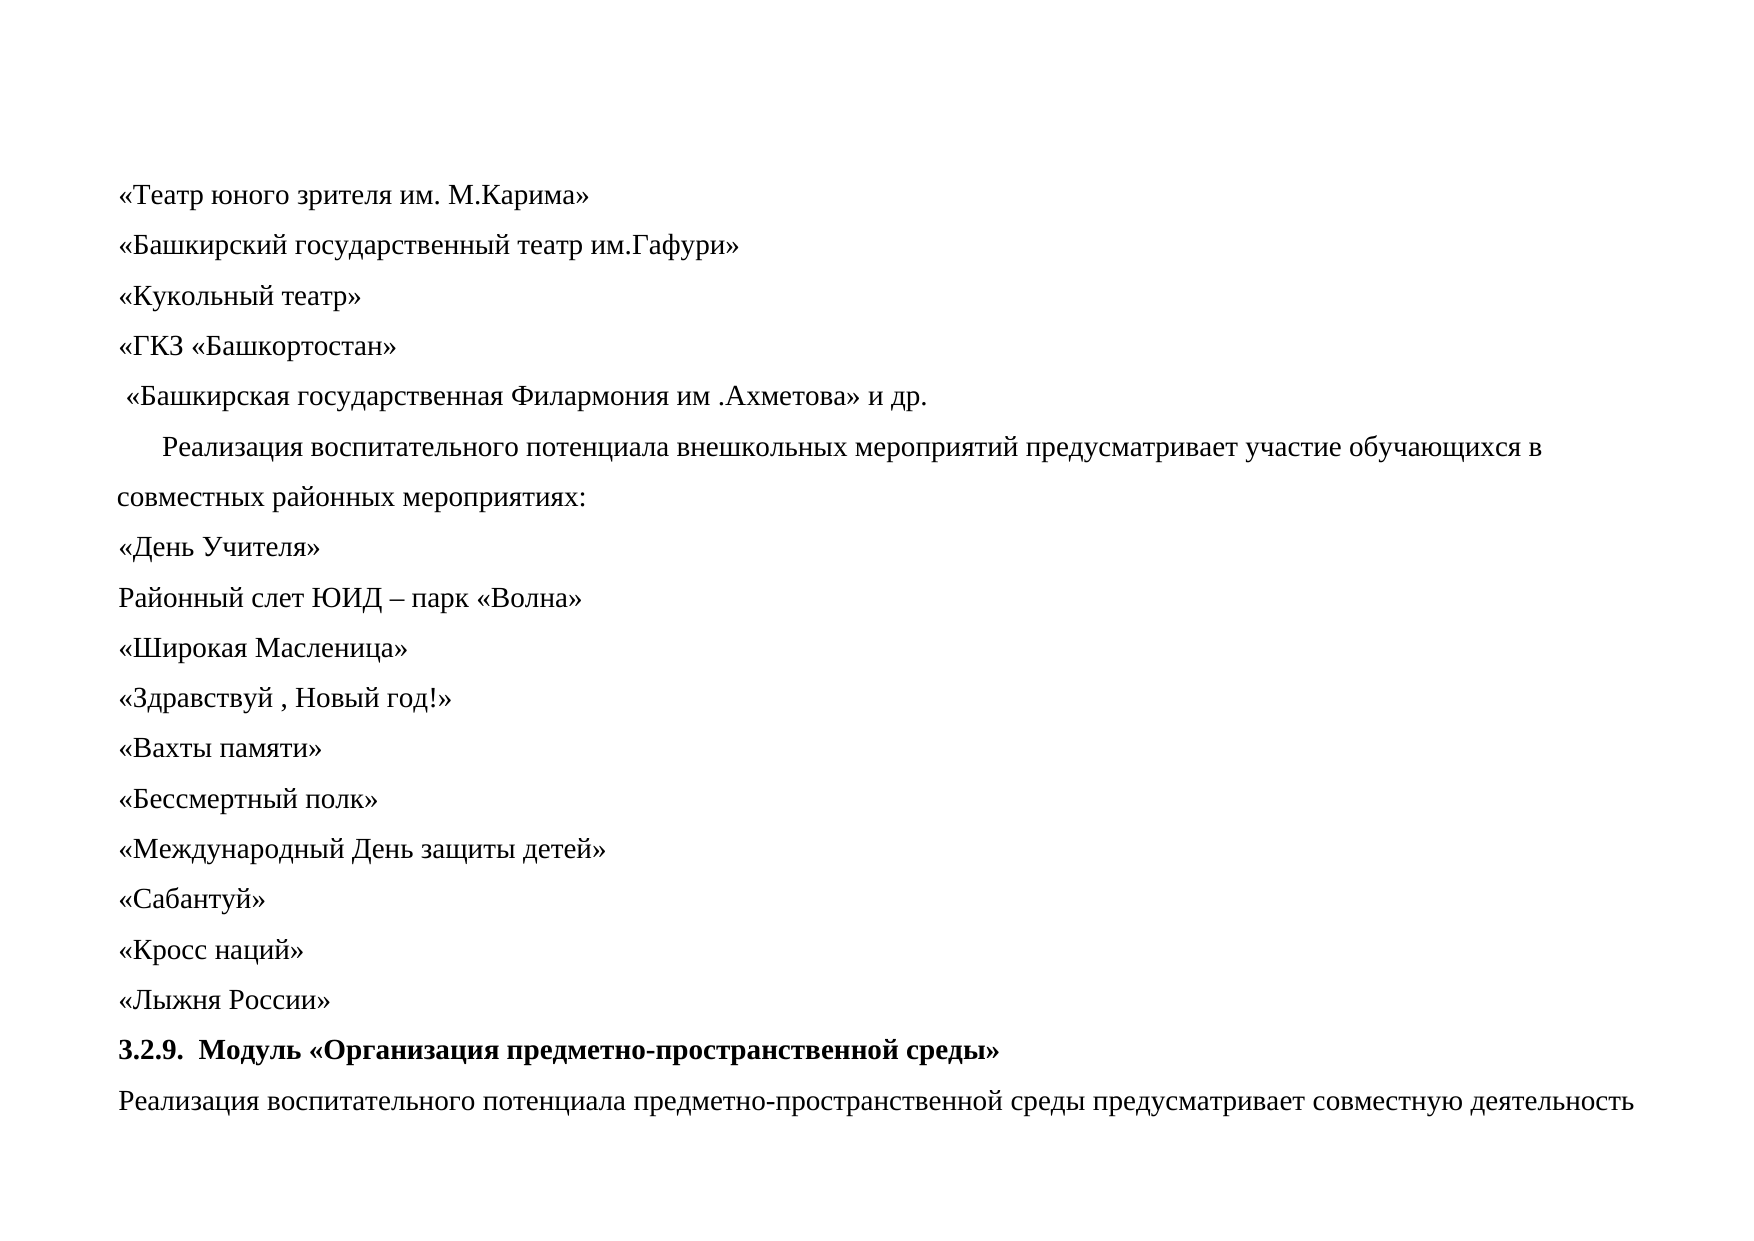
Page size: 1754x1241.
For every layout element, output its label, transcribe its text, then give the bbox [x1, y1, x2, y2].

text «ГКЗ «Башкортостан» [117, 328, 1636, 362]
text Реализация воспитательного потенциала внешкольных мероприятий предусматривает участие обучающихся в совместных районных мероприятиях: [117, 429, 1636, 513]
text «Кросс наций» [117, 932, 1636, 965]
text «Широкая Масленица» [117, 630, 1636, 663]
text «Международный День защиты детей» [117, 831, 1636, 865]
text «Башкирский государственный театр им.Гафури» [117, 227, 1636, 261]
text «Сабантуй» [117, 882, 1636, 915]
text «Театр юного зрителя им. М.Карима» [117, 177, 1636, 211]
text 3.2.9. Модуль «Организация предметно-пространственной среды» [118, 1032, 1636, 1066]
text «День Учителя» [117, 529, 1636, 563]
text «Здравствуй , Новый год!» [117, 680, 1636, 714]
text «Башкирская государственная Филармония им .Ахметова» и др. [117, 378, 1636, 412]
text «Лыжня России» [117, 982, 1636, 1016]
text «Бессмертный полк» [117, 781, 1636, 814]
text Районный слет ЮИД – парк «Волна» [117, 580, 1636, 613]
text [118, 1083, 1636, 1116]
text «Кукольный театр» [117, 278, 1636, 311]
text «Вахты памяти» [117, 731, 1636, 764]
